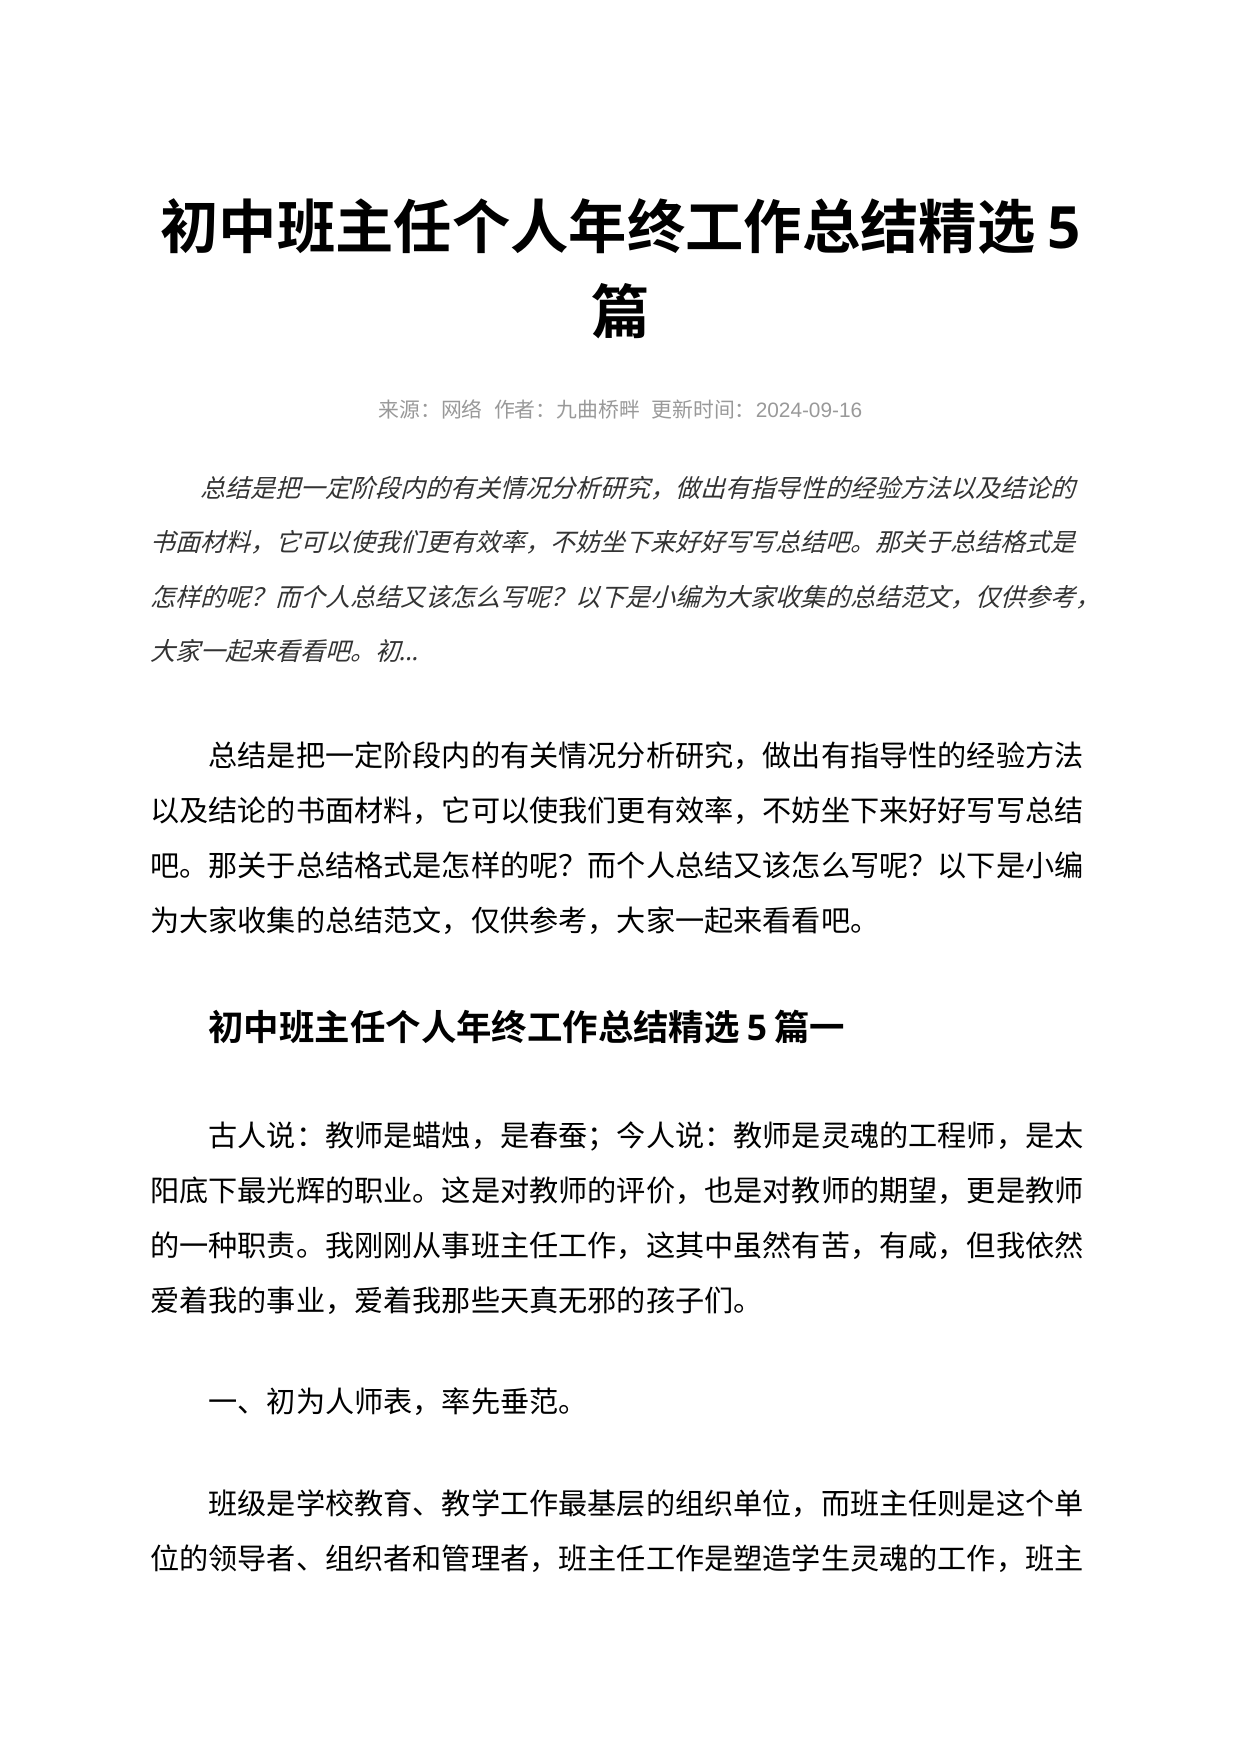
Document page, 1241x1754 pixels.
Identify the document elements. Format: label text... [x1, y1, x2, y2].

text 总结是把一定阶段内的有关情况分析研究，做出有指导性的经验方法以及结论的书面材料，它可以使我们更有效率，不妨坐下来好好写写总结吧。那关于总结格式是怎样的呢？而个人总结又该怎么写呢？以下是小编为大家收集的总结范文，仅供参考，大家一起来看看吧。 [150, 733, 1090, 939]
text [150, 1481, 1090, 1578]
text 一、初为人师表，率先垂范。 [150, 1379, 1090, 1421]
subtitle 初中班主任个人年终工作总结精选5篇 [150, 181, 1090, 351]
text 来源：网络 作者：九曲桥畔 更新时间：2024-09-16 [150, 397, 1090, 421]
text 古人说：教师是蜡烛，是春蚕；今人说：教师是灵魂的工程师，是太阳底下最光辉的职业。这是对教师的评价，也是对教师的期望，更是教师的一种职责。我刚刚从事班主任工作，这其中虽然有苦，有咸，但我依然爱着我的事业，爱着我那些天真无邪的孩子们。 [150, 1113, 1090, 1319]
text 初中班主任个人年终工作总结精选5篇一 [150, 999, 1090, 1050]
text 总结是把一定阶段内的有关情况分析研究，做出有指导性的经验方法以及结论的书面材料，它可以使我们更有效率，不妨坐下来好好写写总结吧。那关于总结格式是怎样的呢？而个人总结又该怎么写呢？以下是小编为大家收集的总结范文，仅供参考，大家一起来看看吧。初... [150, 468, 1090, 668]
